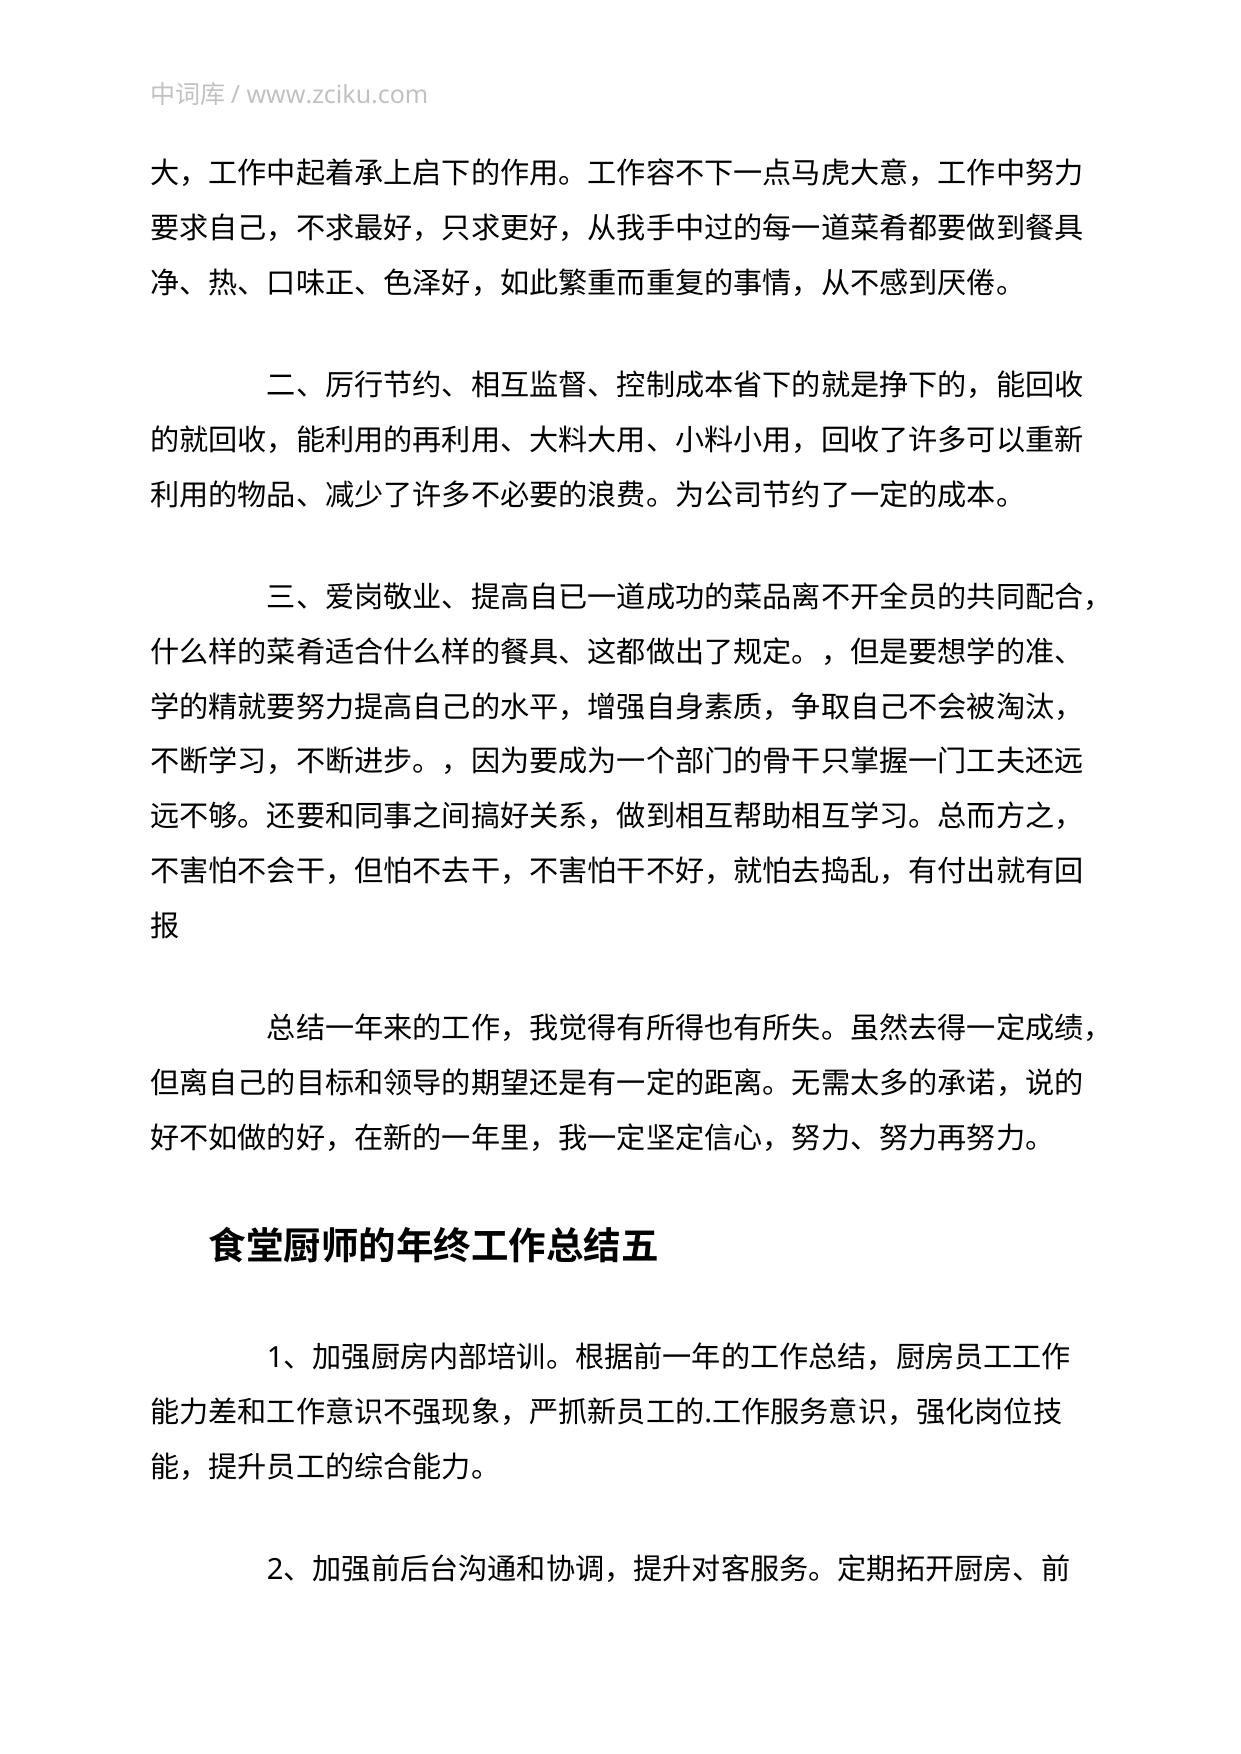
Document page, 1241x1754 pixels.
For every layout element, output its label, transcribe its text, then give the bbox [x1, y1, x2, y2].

text 二、厉行节约、相互监督、控制成本省下的就是挣下的，能回收的就回收，能利用的再利用、大料大用、小料小用，回收了许多可以重新利用的物品、减少了许多不必要的浪费。为公司节约了一定的成本。 [150, 362, 1090, 514]
text 1、加强厨房内部培训。根据前一年的工作总结，厨房员工工作能力差和工作意识不强现象，严抓新员工的.工作服务意识，强化岗位技能，提升员工的综合能力。 [150, 1333, 1090, 1486]
text 食堂厨师的年终工作总结五 [150, 1216, 1090, 1270]
text 总结一年来的工作，我觉得有所得也有所失。虽然去得一定成绩，但离自己的目标和领导的期望还是有一定的距离。无需太多的承诺，说的好不如做的好，在新的一年里，我一定坚定信心，努力、努力再努力。 [150, 1004, 1090, 1157]
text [150, 150, 1090, 302]
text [150, 1545, 1090, 1588]
text 三、爱岗敬业、提高自已一道成功的菜品离不开全员的共同配合，什么样的菜肴适合什么样的餐具、这都做出了规定。，但是要想学的准、学的精就要努力提高自己的水平，增强自身素质，争取自己不会被淘汰，不断学习，不断进步。，因为要成为一个部门的骨干只掌握一门工夫还远远不够。还要和同事之间搞好关系，做到相互帮助相互学习。总而方之，不害怕不会干，但怕不去干，不害怕干不好，就怕去捣乱，有付出就有回报 [150, 573, 1090, 945]
